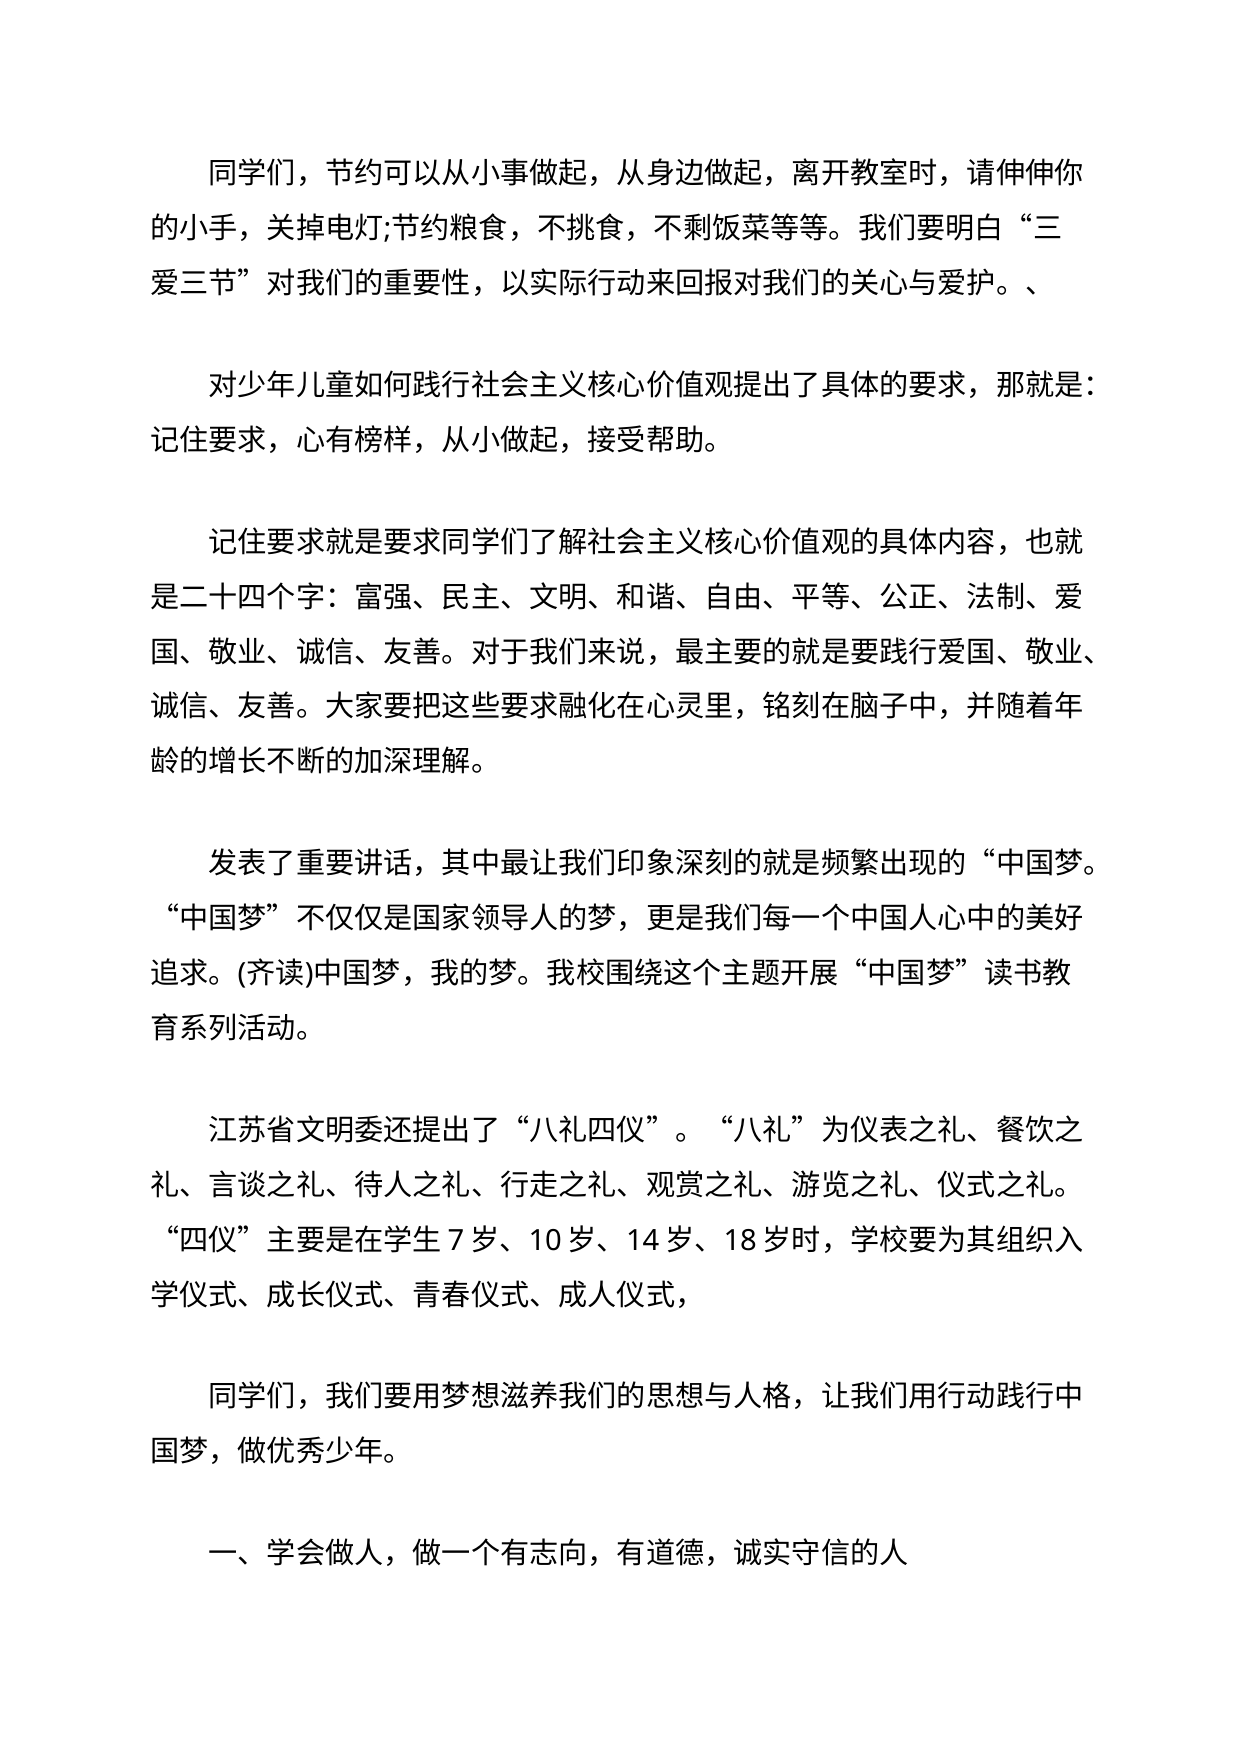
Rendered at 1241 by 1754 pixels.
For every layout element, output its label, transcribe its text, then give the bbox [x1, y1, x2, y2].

text 记住要求就是要求同学们了解社会主义核心价值观的具体内容，也就是二十四个字：富强、民主、文明、和谐、自由、平等、公正、法制、爱国、敬业、诚信、友善。对于我们来说，最主要的就是要践行爱国、敬业、诚信、友善。大家要把这些要求融化在心灵里，铭刻在脑子中，并随着年龄的增长不断的加深理解。 [150, 518, 1090, 780]
text 发表了重要讲话，其中最让我们印象深刻的就是频繁出现的“中国梦。“中国梦”不仅仅是国家领导人的梦，更是我们每一个中国人心中的美好追求。(齐读)中国梦，我的梦。我校围绕这个主题开展“中国梦”读书教育系列活动。 [150, 840, 1090, 1047]
text 同学们，我们要用梦想滋养我们的思想与人格，让我们用行动践行中国梦，做优秀少年。 [150, 1373, 1090, 1470]
text 同学们，节约可以从小事做起，从身边做起，离开教室时，请伸伸你的小手，关掉电灯;节约粮食，不挑食，不剩饭菜等等。我们要明白“三爱三节”对我们的重要性，以实际行动来回报对我们的关心与爱护。、 [150, 150, 1090, 302]
text 一、学会做人，做一个有志向，有道德，诚实守信的人 [150, 1529, 1090, 1572]
text 江苏省文明委还提出了“八礼四仪”。“八礼”为仪表之礼、餐饮之礼、言谈之礼、待人之礼、行走之礼、观赏之礼、游览之礼、仪式之礼。“四仪”主要是在学生7岁、10岁、14岁、18岁时，学校要为其组织入学仪式、成长仪式、青春仪式、成人仪式， [150, 1106, 1090, 1313]
text 对少年儿童如何践行社会主义核心价值观提出了具体的要求，那就是：记住要求，心有榜样，从小做起，接受帮助。 [150, 362, 1090, 459]
